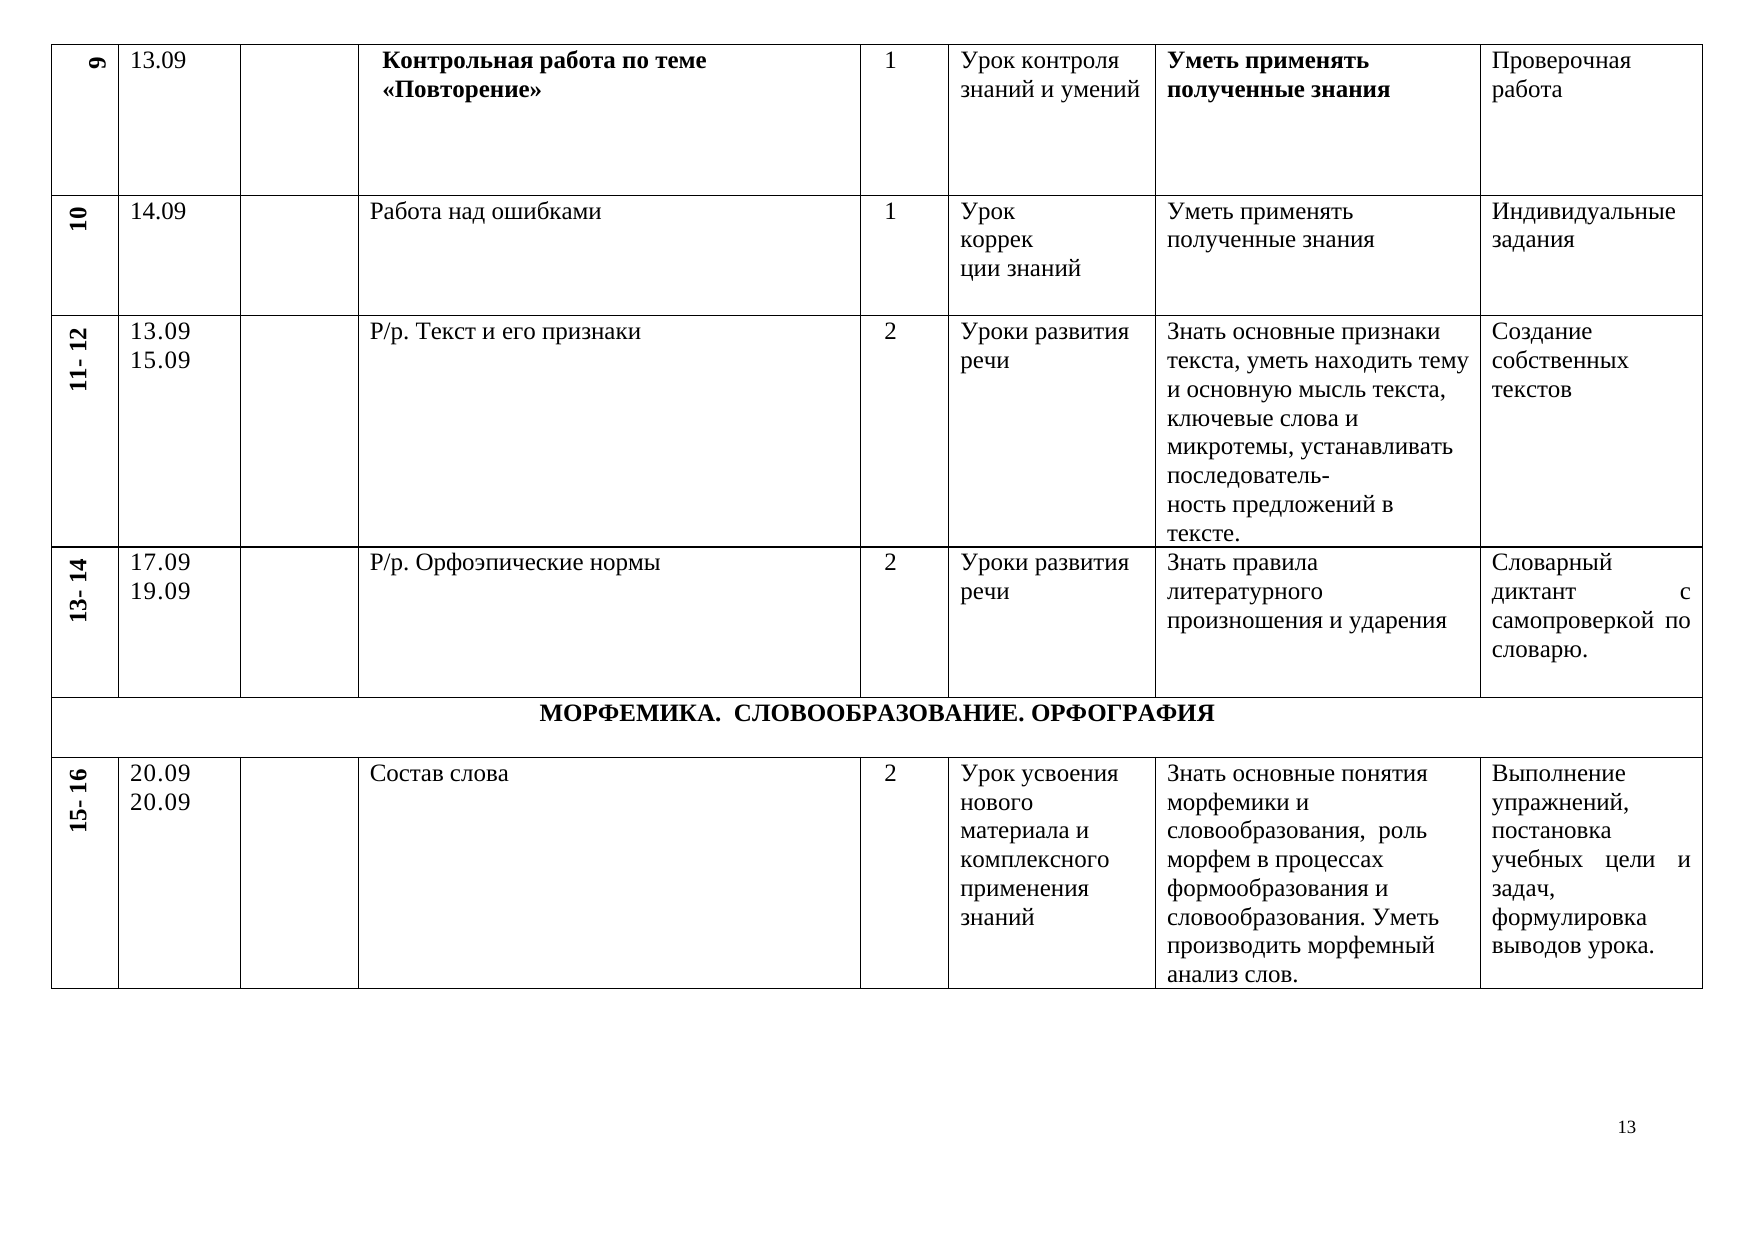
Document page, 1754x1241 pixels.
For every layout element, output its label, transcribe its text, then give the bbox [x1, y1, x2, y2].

table_cell 1 [861, 196, 948, 315]
table_cell Урок усвоения нового материала и комплексного применения знаний [949, 758, 1155, 988]
table_cell Р/р. Орфоэпические нормы [359, 548, 860, 697]
table_cell 17.09 19.09 [119, 548, 240, 697]
table_cell Знать основные понятия морфемики и словообразования, роль морфем в процессах формообразования и словообразования. Уметь производить морфемный анализ слов. [1156, 758, 1480, 988]
table_cell 14.09 [119, 196, 240, 315]
table_cell Уметь применять полученные знания [1156, 45, 1480, 195]
table_cell 9 [52, 45, 118, 195]
table_cell Уроки развития речи [949, 316, 1155, 546]
table_cell Работа над ошибками [359, 196, 860, 315]
table_cell 10 [52, 196, 118, 315]
table_cell Состав слова [359, 758, 860, 988]
table_cell [241, 316, 358, 546]
table_cell Урок контроля знаний и умений [949, 45, 1155, 195]
table_cell 2 [861, 316, 948, 546]
table_cell [241, 45, 358, 195]
table_cell Знать основные признаки текста, уметь находить тему и основную мысль текста, ключевые слова и микротемы, устанавливать последователь- ность предложений в тексте. [1156, 316, 1480, 546]
table_cell Создание собственных текстов [1481, 316, 1702, 546]
table_cell МОРФЕМИКА. СЛОВООБРАЗОВАНИЕ. ОРФОГРАФИЯ [52, 698, 1702, 757]
table_cell 13.09 15.09 [119, 316, 240, 546]
table_cell 15- 16 [52, 758, 118, 988]
table_cell Знать правила литературного произношения и ударения [1156, 548, 1480, 697]
table_cell Р/р. Текст и его признаки [359, 316, 860, 546]
table_cell 20.09 20.09 [119, 758, 240, 988]
table_cell [241, 758, 358, 988]
table_cell Уметь применять полученные знания [1156, 196, 1480, 315]
table_cell Индивидуальные задания [1481, 196, 1702, 315]
table_cell [241, 548, 358, 697]
table_cell 2 [861, 548, 948, 697]
table_cell 1 [861, 45, 948, 195]
table_cell [241, 196, 358, 315]
table_cell Уроки развития речи [949, 548, 1155, 697]
table_cell 11- 12 [52, 316, 118, 546]
table_cell Проверочная работа [1481, 45, 1702, 195]
table_cell Контрольная работа по теме «Повторение» [359, 45, 860, 195]
table_cell 13- 14 [52, 548, 118, 697]
table_cell Словарный диктант с самопроверкой по словарю. [1481, 548, 1702, 697]
table_cell Урок коррек ции знаний [949, 196, 1155, 315]
table_cell 2 [861, 758, 948, 988]
table_cell 13.09 [119, 45, 240, 195]
table_cell Выполнение упражнений, постановка учебных цели и задач, формулировка выводов урока. [1481, 758, 1702, 988]
